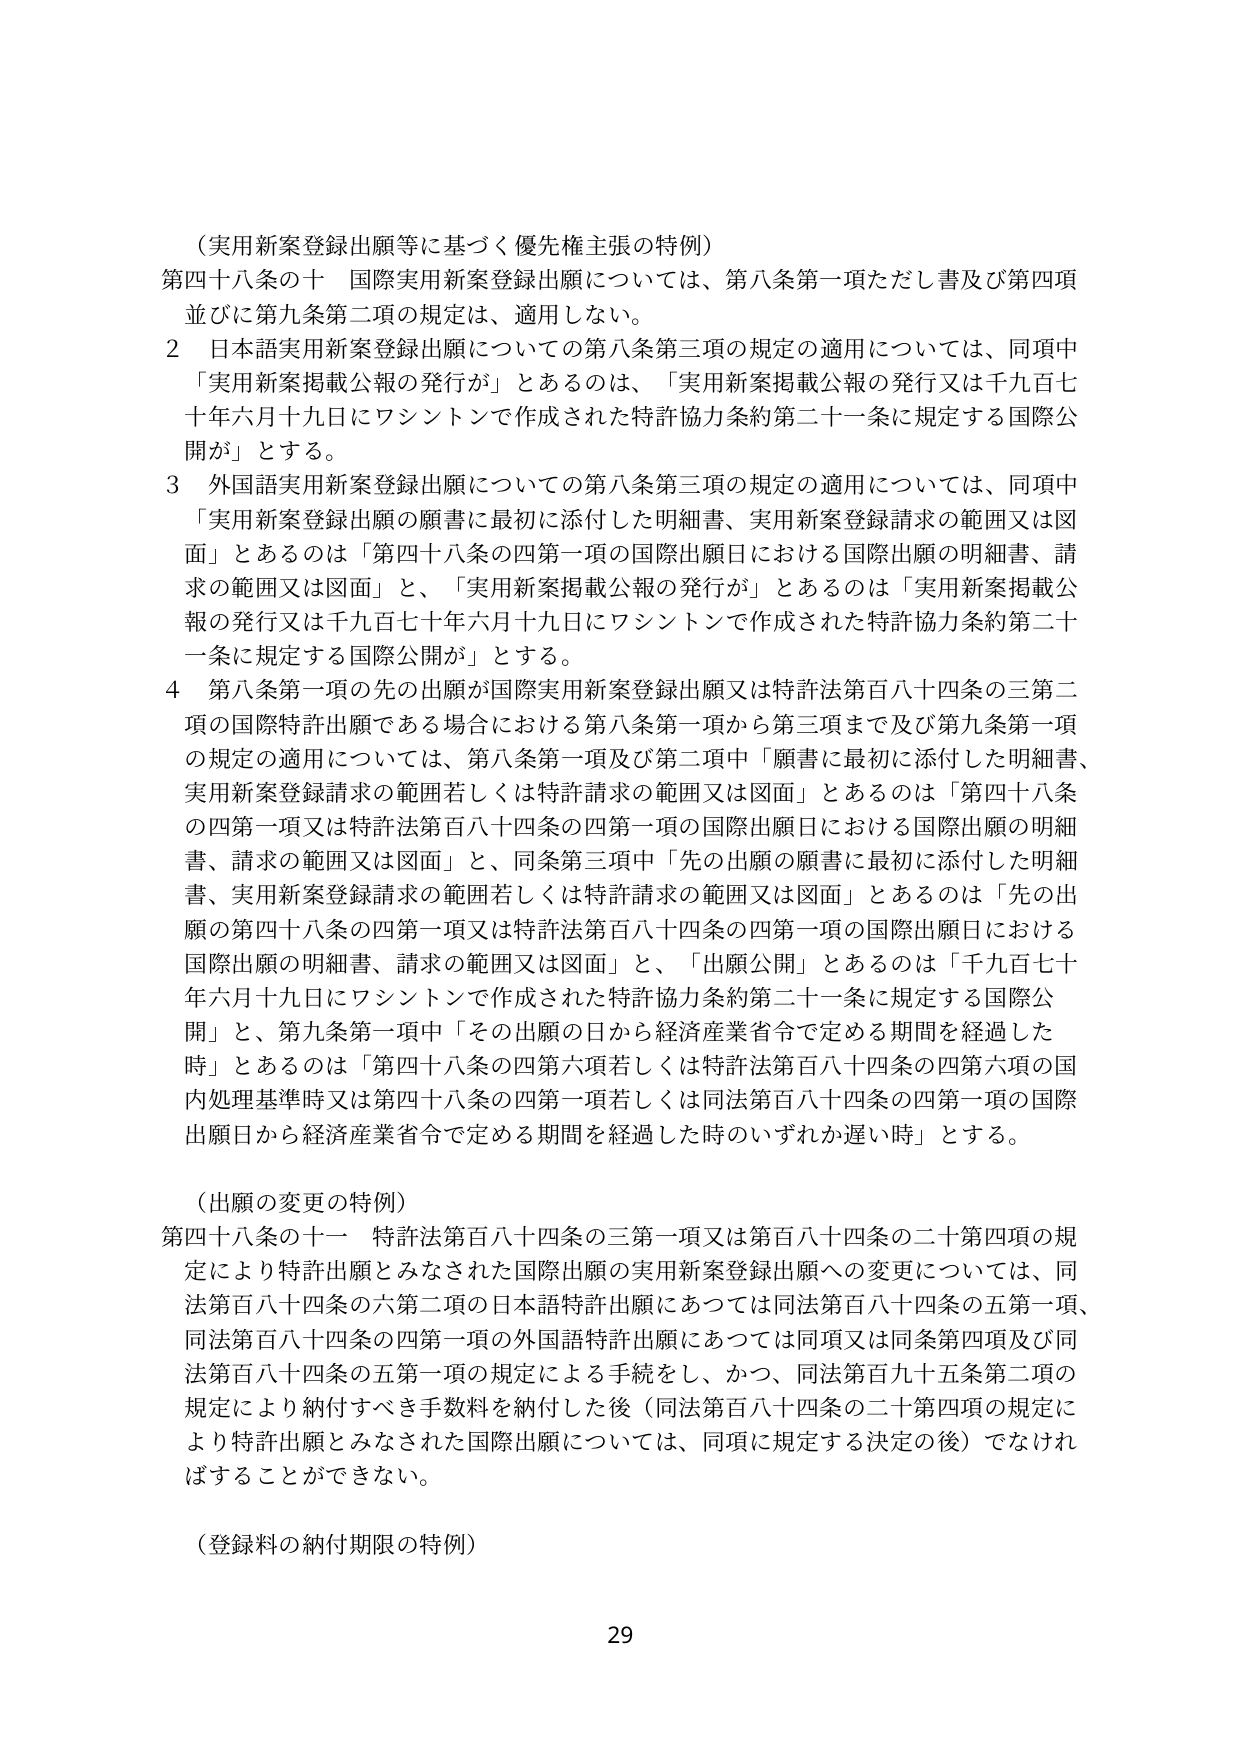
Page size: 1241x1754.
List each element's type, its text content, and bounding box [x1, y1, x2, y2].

text ３ 外国語実用新案登録出願についての第八条第三項の規定の適用については、同項中「実用新案登録出願の願書に最初に添付した明細書、実用新案登録請求の範囲又は図面」とあるのは「第四十八条の四第一項の国際出願日における国際出願の明細書、請求の範囲又は図面」と、「実用新案掲載公報の発行が」とあるのは「実用新案掲載公報の発行又は千九百七十年六月十九日にワシントンで作成された特許協力条約第二十一条に規定する国際公開が」とする。 [161, 467, 1079, 672]
text （出願の変更の特例） [184, 1184, 1079, 1219]
text （登録料の納付期限の特例） [184, 1526, 1079, 1560]
text 第四十八条の十一 特許法第百八十四条の三第一項又は第百八十四条の二十第四項の規定により特許出願とみなされた国際出願の実用新案登録出願への変更については、同法第百八十四条の六第二項の日本語特許出願にあつては同法第百八十四条の五第一項、同法第百八十四条の四第一項の外国語特許出願にあつては同項又は同条第四項及び同法第百八十四条の五第一項の規定による手続をし、かつ、同法第百九十五条第二項の規定により納付すべき手数料を納付した後（同法第百八十四条の二十第四項の規定により特許出願とみなされた国際出願については、同項に規定する決定の後）でなければすることができない。 [161, 1219, 1079, 1492]
text 第四十八条の十 国際実用新案登録出願については、第八条第一項ただし書及び第四項並びに第九条第二項の規定は、適用しない。 [161, 262, 1079, 330]
text （実用新案登録出願等に基づく優先権主張の特例） [184, 228, 1079, 262]
text ２ 日本語実用新案登録出願についての第八条第三項の規定の適用については、同項中「実用新案掲載公報の発行が」とあるのは、「実用新案掲載公報の発行又は千九百七十年六月十九日にワシントンで作成された特許協力条約第二十一条に規定する国際公開が」とする。 [161, 330, 1079, 467]
text ４ 第八条第一項の先の出願が国際実用新案登録出願又は特許法第百八十四条の三第二項の国際特許出願である場合における第八条第一項から第三項まで及び第九条第一項の規定の適用については、第八条第一項及び第二項中「願書に最初に添付した明細書、実用新案登録請求の範囲若しくは特許請求の範囲又は図面」とあるのは「第四十八条の四第一項又は特許法第百八十四条の四第一項の国際出願日における国際出願の明細書、請求の範囲又は図面」と、同条第三項中「先の出願の願書に最初に添付した明細書、実用新案登録請求の範囲若しくは特許請求の範囲又は図面」とあるのは「先の出願の第四十八条の四第一項又は特許法第百八十四条の四第一項の国際出願日における国際出願の明細書、請求の範囲又は図面」と、「出願公開」とあるのは「千九百七十年六月十九日にワシントンで作成された特許協力条約第二十一条に規定する国際公開」と、第九条第一項中「その出願の日から経済産業省令で定める期間を経過した時」とあるのは「第四十八条の四第六項若しくは特許法第百八十四条の四第六項の国内処理基準時又は第四十八条の四第一項若しくは同法第百八十四条の四第一項の国際出願日から経済産業省令で定める期間を経過した時のいずれか遅い時」とする。 [161, 672, 1079, 1150]
